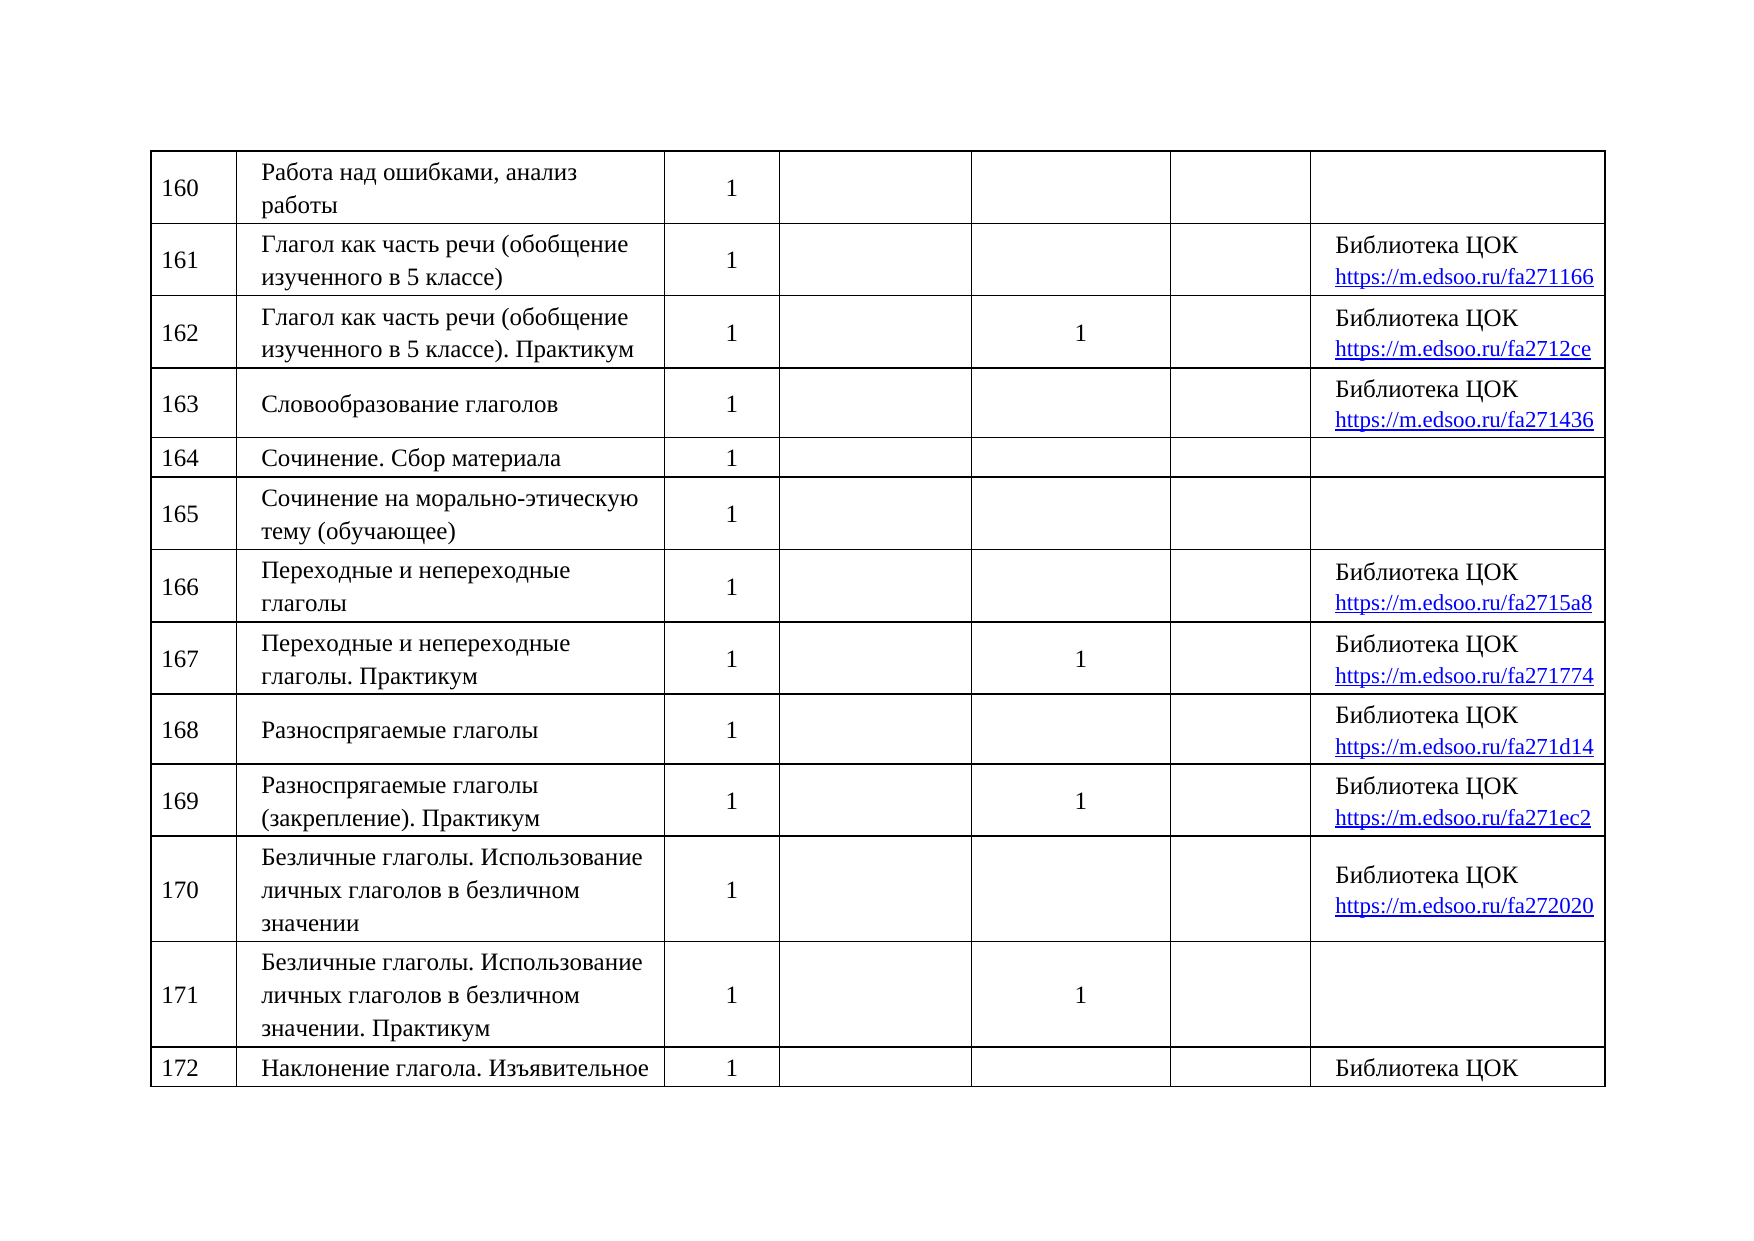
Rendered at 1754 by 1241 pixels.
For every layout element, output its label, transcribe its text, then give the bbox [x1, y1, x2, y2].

table_cell Библиотека ЦОК https://m.edsoo.ru/fa271166 [1311, 224, 1604, 295]
table_cell [1171, 837, 1310, 941]
table_cell [1171, 942, 1310, 1046]
table_cell 162 [152, 296, 236, 367]
table_cell Библиотека ЦОК https://m.edsoo.ru/fa271436 [1311, 369, 1604, 437]
table_cell Библиотека ЦОК https://m.edsoo.ru/fa271ec2 [1311, 765, 1604, 835]
table_cell [780, 837, 971, 941]
table_cell 1 [665, 837, 779, 941]
table_cell Разноспрягаемые глаголы [237, 695, 664, 763]
table_cell [972, 438, 1170, 476]
table_cell [780, 369, 971, 437]
table_cell 1 [665, 478, 779, 548]
table_cell 1 [665, 942, 779, 1046]
table_cell [972, 695, 1170, 763]
table_cell Библиотека ЦОК https://m.edsoo.ru/fa2712ce [1311, 296, 1604, 367]
table_cell [972, 837, 1170, 941]
table_cell [1171, 438, 1310, 476]
table_cell 1 [665, 1048, 779, 1086]
table_cell [780, 224, 971, 295]
table_cell Безличные глаголы. Использование личных глаголов в безличном значении. Практикум [237, 942, 664, 1046]
table_cell 1 [972, 942, 1170, 1046]
table_cell 1 [665, 369, 779, 437]
table_cell 1 [665, 224, 779, 295]
table_cell 1 [665, 296, 779, 367]
table_cell [972, 550, 1170, 621]
table_cell Глагол как часть речи (обобщение изученного в 5 классе). Практикум [237, 296, 664, 367]
table_cell Переходные и непереходные глаголы. Практикум [237, 623, 664, 693]
table_cell Словообразование глаголов [237, 369, 664, 437]
table_cell [972, 369, 1170, 437]
table_cell [1171, 623, 1310, 693]
table_cell [1171, 152, 1310, 222]
table_cell Библиотека ЦОК https://m.edsoo.ru/fa272020 [1311, 837, 1604, 941]
table_cell [780, 695, 971, 763]
table_cell [780, 765, 971, 835]
table_cell [1171, 296, 1310, 367]
table_cell [1171, 224, 1310, 295]
table_cell [1171, 1048, 1310, 1086]
table_cell [1171, 478, 1310, 548]
table_cell Библиотека ЦОК https://m.edsoo.ru/fa271774 [1311, 623, 1604, 693]
table_cell [1171, 765, 1310, 835]
table_cell 1 [665, 765, 779, 835]
table_cell 1 [665, 152, 779, 222]
table_cell 166 [152, 550, 236, 621]
table_cell 164 [152, 438, 236, 476]
table_cell [1171, 369, 1310, 437]
table_cell Работа над ошибками, анализ работы [237, 152, 664, 222]
table_cell 165 [152, 478, 236, 548]
table_cell 1 [972, 623, 1170, 693]
table_cell [780, 478, 971, 548]
table_cell [780, 152, 971, 222]
table_cell 163 [152, 369, 236, 437]
table_cell [1311, 152, 1604, 222]
table_cell Безличные глаголы. Использование личных глаголов в безличном значении [237, 837, 664, 941]
table_cell [1171, 695, 1310, 763]
table_cell [780, 1048, 971, 1086]
table_cell [972, 224, 1170, 295]
table_cell 1 [665, 695, 779, 763]
table_cell [780, 296, 971, 367]
table_cell 167 [152, 623, 236, 693]
table_cell [972, 478, 1170, 548]
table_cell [1311, 1048, 1604, 1086]
table_cell Глагол как часть речи (обобщение изученного в 5 классе) [237, 224, 664, 295]
table_cell [780, 623, 971, 693]
table_cell 1 [972, 296, 1170, 367]
table_cell 1 [665, 438, 779, 476]
table_cell 160 [152, 152, 236, 222]
table_cell 171 [152, 942, 236, 1046]
table_cell 172 [152, 1048, 236, 1086]
table_cell [780, 438, 971, 476]
table_cell [972, 1048, 1170, 1086]
table_cell Сочинение на морально-этическую тему (обучающее) [237, 478, 664, 548]
table_cell 169 [152, 765, 236, 835]
table_cell 1 [665, 623, 779, 693]
table_cell [1311, 942, 1604, 1046]
table_cell Сочинение. Сбор материала [237, 438, 664, 476]
table_cell Переходные и непереходные глаголы [237, 550, 664, 621]
table_cell [1311, 478, 1604, 548]
table_cell [780, 550, 971, 621]
table_cell Разноспрягаемые глаголы (закрепление). Практикум [237, 765, 664, 835]
table_cell 170 [152, 837, 236, 941]
table_cell [1311, 438, 1604, 476]
table_cell 1 [972, 765, 1170, 835]
table_cell Библиотека ЦОК https://m.edsoo.ru/fa2715a8 [1311, 550, 1604, 621]
table_cell [780, 942, 971, 1046]
table_cell 161 [152, 224, 236, 295]
table_cell 1 [665, 550, 779, 621]
table_cell [1171, 550, 1310, 621]
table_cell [237, 1048, 664, 1086]
table_cell [972, 152, 1170, 222]
table_cell 168 [152, 695, 236, 763]
table_cell Библиотека ЦОК https://m.edsoo.ru/fa271d14 [1311, 695, 1604, 763]
